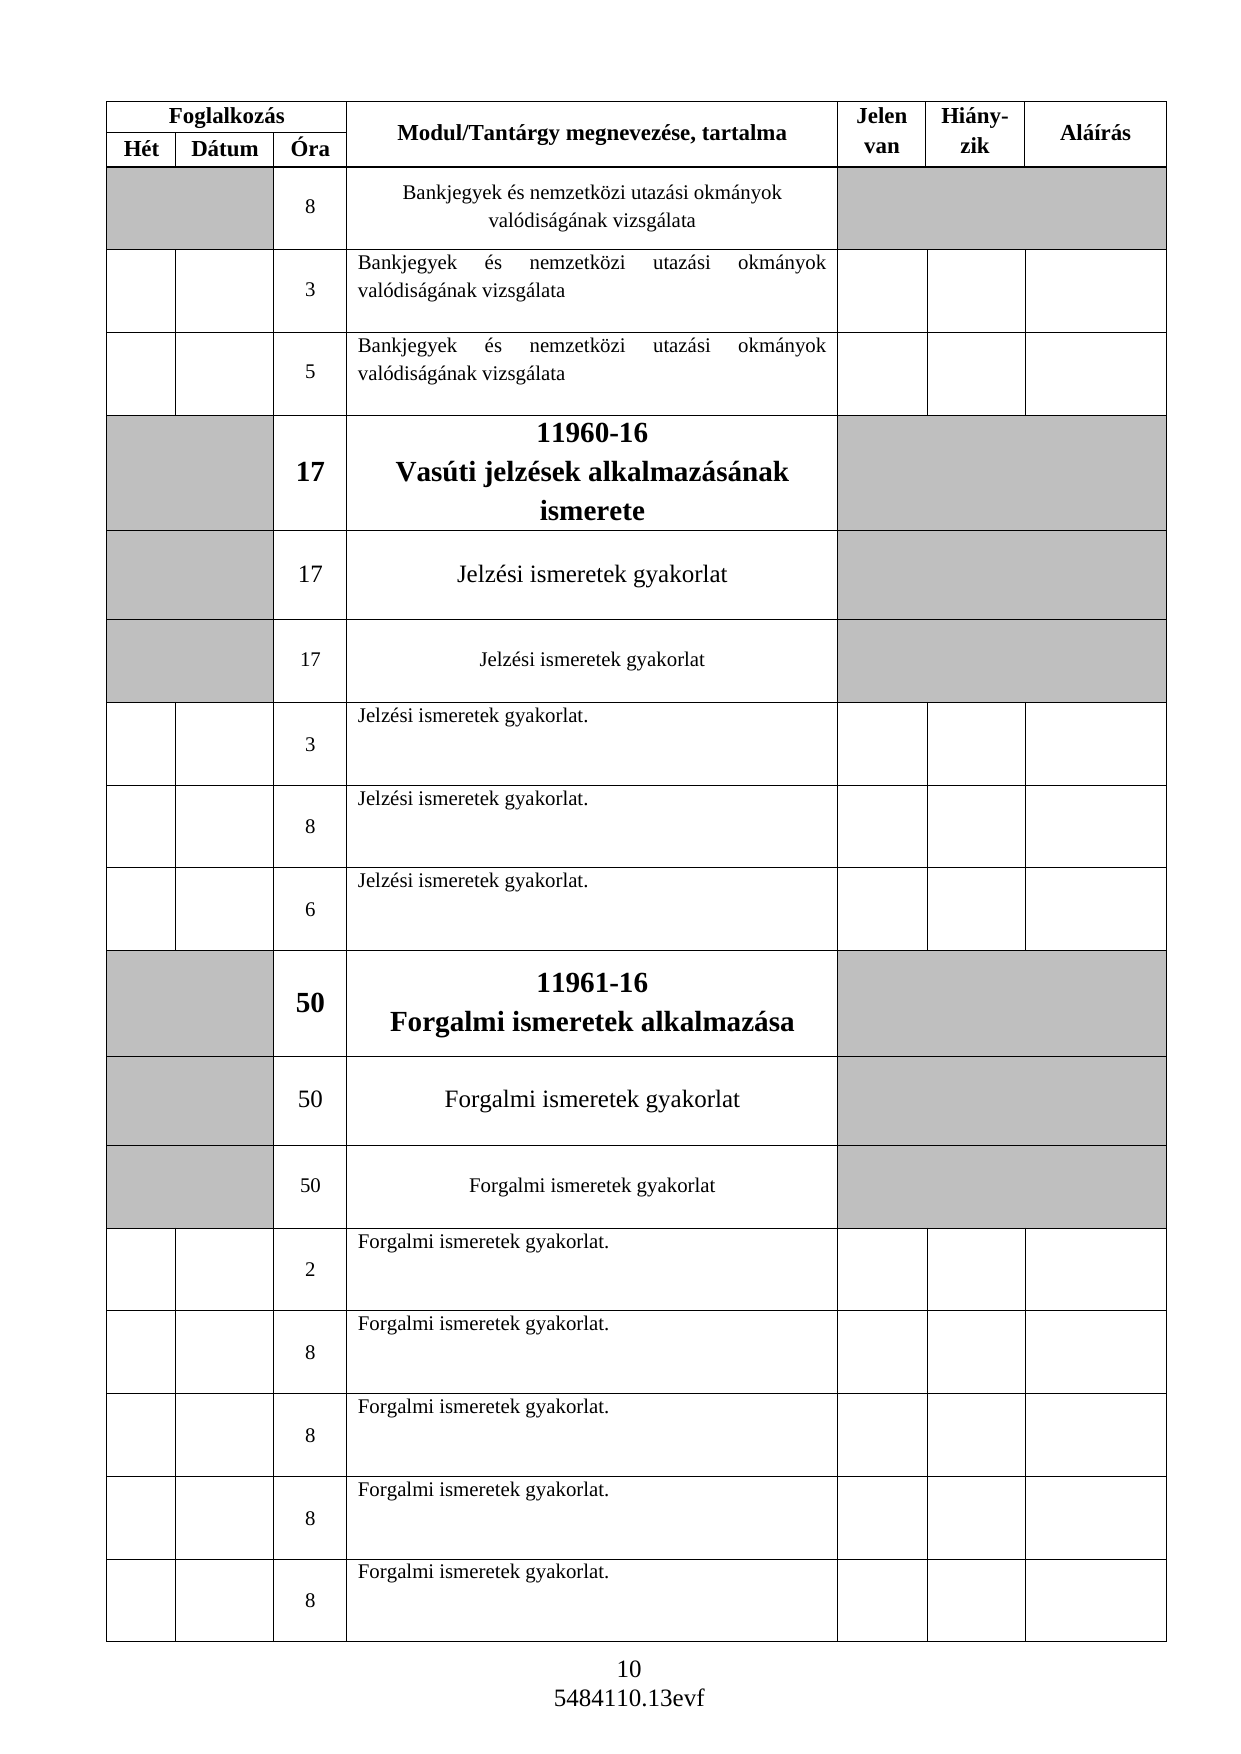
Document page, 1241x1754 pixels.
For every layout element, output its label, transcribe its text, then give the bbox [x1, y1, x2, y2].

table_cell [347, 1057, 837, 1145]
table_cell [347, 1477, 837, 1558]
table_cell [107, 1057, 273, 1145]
table_header Aláírás [1025, 102, 1166, 166]
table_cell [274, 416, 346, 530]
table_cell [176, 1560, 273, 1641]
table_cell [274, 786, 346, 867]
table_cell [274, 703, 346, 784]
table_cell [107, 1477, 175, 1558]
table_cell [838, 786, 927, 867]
table_cell Dátum [176, 133, 273, 166]
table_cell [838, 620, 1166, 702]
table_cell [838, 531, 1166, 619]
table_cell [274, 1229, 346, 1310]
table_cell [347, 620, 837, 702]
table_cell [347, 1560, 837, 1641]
table_header Modul/Tantárgy megnevezése, tartalma [347, 102, 837, 166]
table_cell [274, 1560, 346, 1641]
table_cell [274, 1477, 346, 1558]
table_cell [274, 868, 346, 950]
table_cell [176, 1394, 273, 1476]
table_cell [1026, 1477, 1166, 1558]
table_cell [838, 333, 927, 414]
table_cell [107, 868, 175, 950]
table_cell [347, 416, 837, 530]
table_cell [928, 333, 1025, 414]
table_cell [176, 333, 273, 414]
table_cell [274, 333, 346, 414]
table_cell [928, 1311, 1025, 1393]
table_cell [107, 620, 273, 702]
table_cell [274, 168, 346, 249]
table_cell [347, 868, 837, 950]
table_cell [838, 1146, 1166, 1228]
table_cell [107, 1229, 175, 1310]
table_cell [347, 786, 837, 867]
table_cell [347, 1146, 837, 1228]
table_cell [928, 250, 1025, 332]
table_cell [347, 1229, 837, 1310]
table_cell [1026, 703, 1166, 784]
table_cell Hét [107, 133, 175, 166]
table_cell Óra [274, 133, 346, 166]
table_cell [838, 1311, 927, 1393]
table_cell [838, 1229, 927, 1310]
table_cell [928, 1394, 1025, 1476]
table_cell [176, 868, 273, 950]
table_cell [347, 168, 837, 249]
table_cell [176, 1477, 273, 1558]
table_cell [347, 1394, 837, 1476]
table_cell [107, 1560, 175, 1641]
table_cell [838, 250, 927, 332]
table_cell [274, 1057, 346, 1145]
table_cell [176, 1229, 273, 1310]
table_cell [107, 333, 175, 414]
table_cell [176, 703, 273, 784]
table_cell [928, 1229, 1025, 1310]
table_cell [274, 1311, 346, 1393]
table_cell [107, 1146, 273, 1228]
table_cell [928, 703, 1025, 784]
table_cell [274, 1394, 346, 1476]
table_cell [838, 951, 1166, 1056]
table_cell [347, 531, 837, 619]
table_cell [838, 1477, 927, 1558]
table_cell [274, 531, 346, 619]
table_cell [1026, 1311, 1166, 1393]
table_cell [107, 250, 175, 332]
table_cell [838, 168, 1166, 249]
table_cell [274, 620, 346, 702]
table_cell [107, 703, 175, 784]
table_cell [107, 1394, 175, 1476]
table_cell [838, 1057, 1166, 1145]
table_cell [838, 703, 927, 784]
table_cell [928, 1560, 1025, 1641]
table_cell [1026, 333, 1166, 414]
table_header Jelen van (fő) [838, 102, 925, 166]
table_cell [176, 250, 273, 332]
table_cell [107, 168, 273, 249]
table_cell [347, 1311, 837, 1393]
table_header Foglalkozás [107, 102, 346, 132]
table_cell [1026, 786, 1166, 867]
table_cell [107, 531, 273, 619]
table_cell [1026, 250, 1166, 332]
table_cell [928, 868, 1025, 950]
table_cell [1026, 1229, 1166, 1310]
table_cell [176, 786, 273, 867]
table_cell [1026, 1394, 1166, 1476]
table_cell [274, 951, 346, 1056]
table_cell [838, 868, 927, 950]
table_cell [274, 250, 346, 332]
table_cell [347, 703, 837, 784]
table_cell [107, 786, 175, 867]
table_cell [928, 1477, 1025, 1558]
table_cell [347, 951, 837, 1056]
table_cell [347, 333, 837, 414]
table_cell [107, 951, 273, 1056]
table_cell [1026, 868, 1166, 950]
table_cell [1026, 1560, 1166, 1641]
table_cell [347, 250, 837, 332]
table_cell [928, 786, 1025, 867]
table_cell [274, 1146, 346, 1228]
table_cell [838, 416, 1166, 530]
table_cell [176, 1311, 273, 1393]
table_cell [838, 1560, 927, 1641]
table_header Hiány- zik (fő) [926, 102, 1024, 166]
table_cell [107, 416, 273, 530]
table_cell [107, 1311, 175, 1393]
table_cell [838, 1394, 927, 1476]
